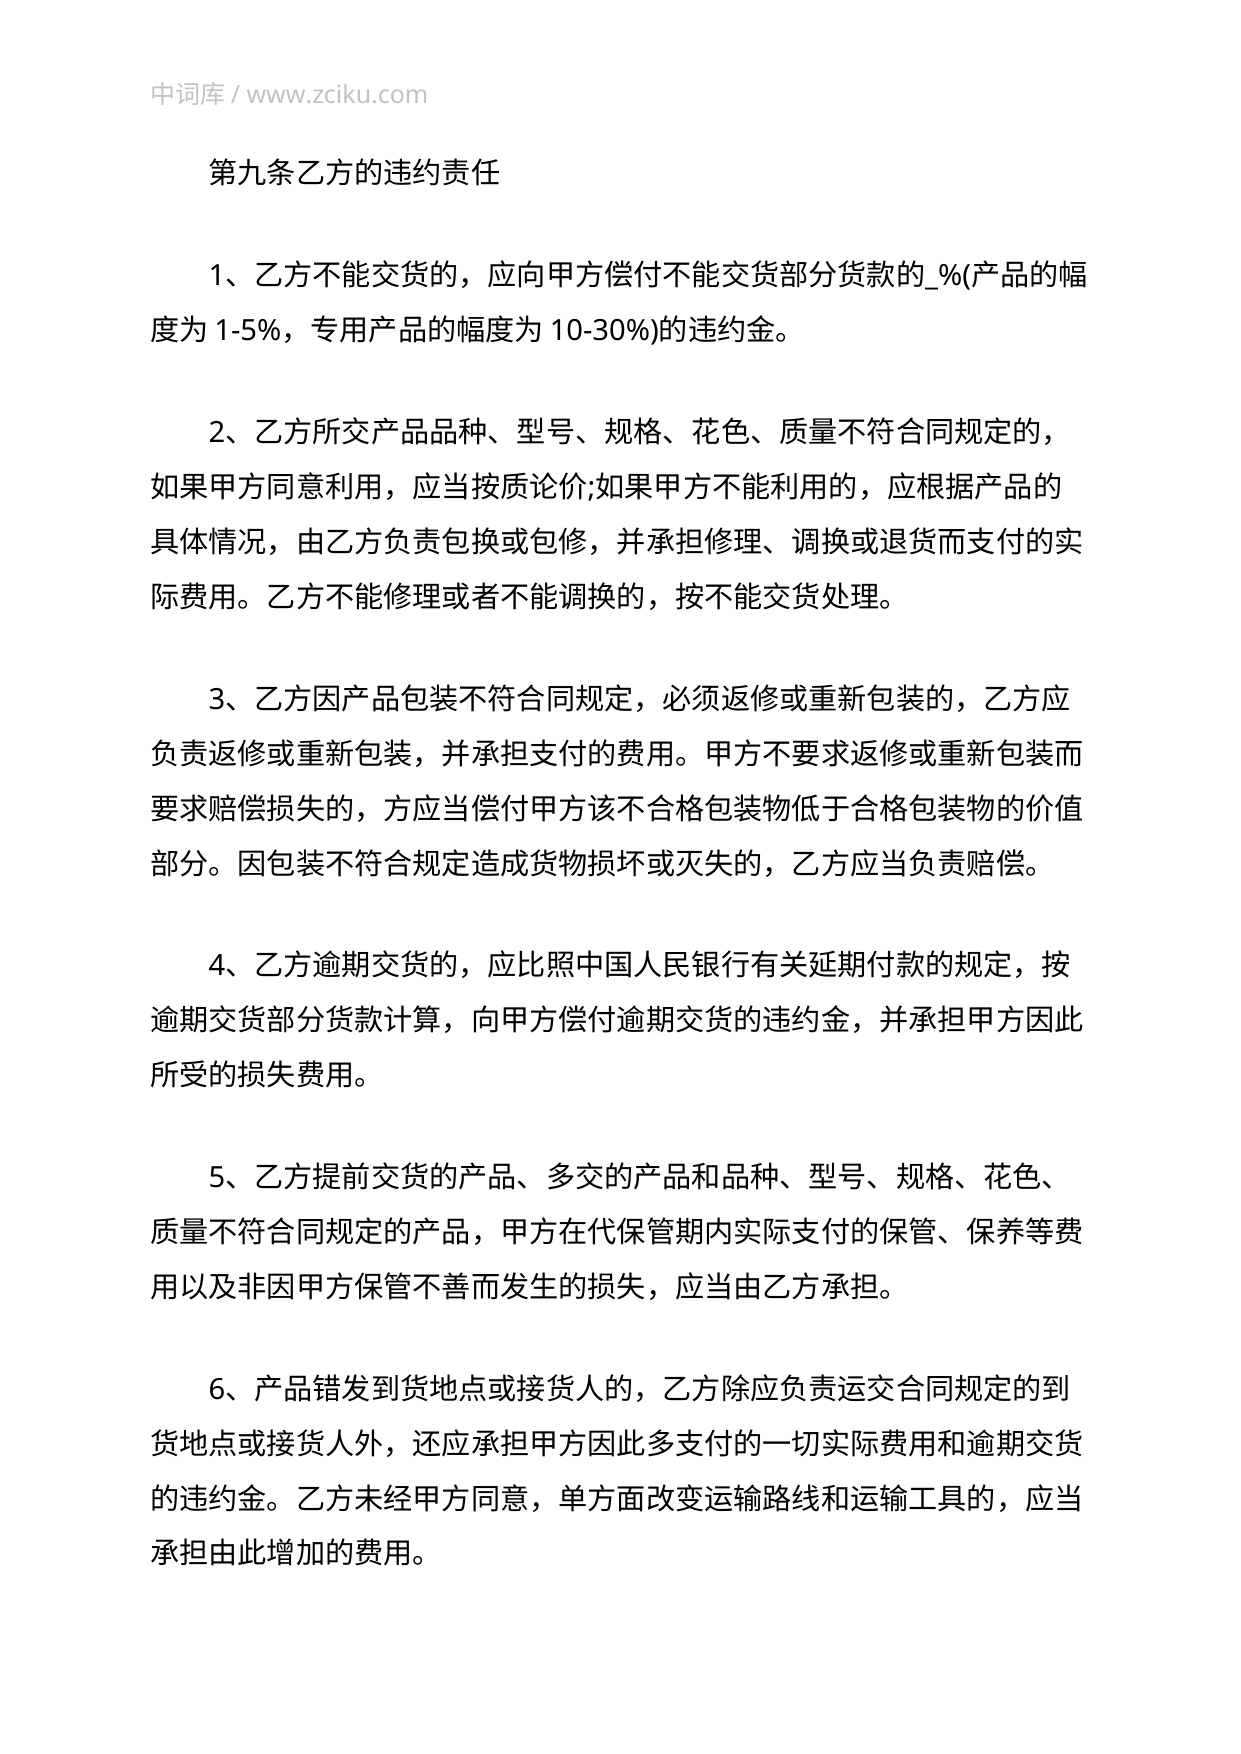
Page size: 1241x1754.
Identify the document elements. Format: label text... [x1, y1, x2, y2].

text 第九条乙方的违约责任 [150, 150, 1090, 192]
text 1、乙方不能交货的，应向甲方偿付不能交货部分货款的_%(产品的幅度为1-5%，专用产品的幅度为10-30%)的违约金。 [150, 252, 1090, 349]
text 3、乙方因产品包装不符合同规定，必须返修或重新包装的，乙方应负责返修或重新包装，并承担支付的费用。甲方不要求返修或重新包装而要求赔偿损失的，方应当偿付甲方该不合格包装物低于合格包装物的价值部分。因包装不符合规定造成货物损坏或灭失的，乙方应当负责赔偿。 [150, 675, 1090, 882]
text 2、乙方所交产品品种、型号、规格、花色、质量不符合同规定的，如果甲方同意利用，应当按质论价;如果甲方不能利用的，应根据产品的具体情况，由乙方负责包换或包修，并承担修理、调换或退货而支付的实际费用。乙方不能修理或者不能调换的，按不能交货处理。 [150, 409, 1090, 616]
text 4、乙方逾期交货的，应比照中国人民银行有关延期付款的规定，按逾期交货部分货款计算，向甲方偿付逾期交货的违约金，并承担甲方因此所受的损失费用。 [150, 942, 1090, 1094]
text 5、乙方提前交货的产品、多交的产品和品种、型号、规格、花色、质量不符合同规定的产品，甲方在代保管期内实际支付的保管、保养等费用以及非因甲方保管不善而发生的损失，应当由乙方承担。 [150, 1154, 1090, 1306]
text 6、产品错发到货地点或接货人的，乙方除应负责运交合同规定的到货地点或接货人外，还应承担甲方因此多支付的一切实际费用和逾期交货的违约金。乙方未经甲方同意，单方面改变运输路线和运输工具的，应当承担由此增加的费用。 [150, 1365, 1090, 1572]
